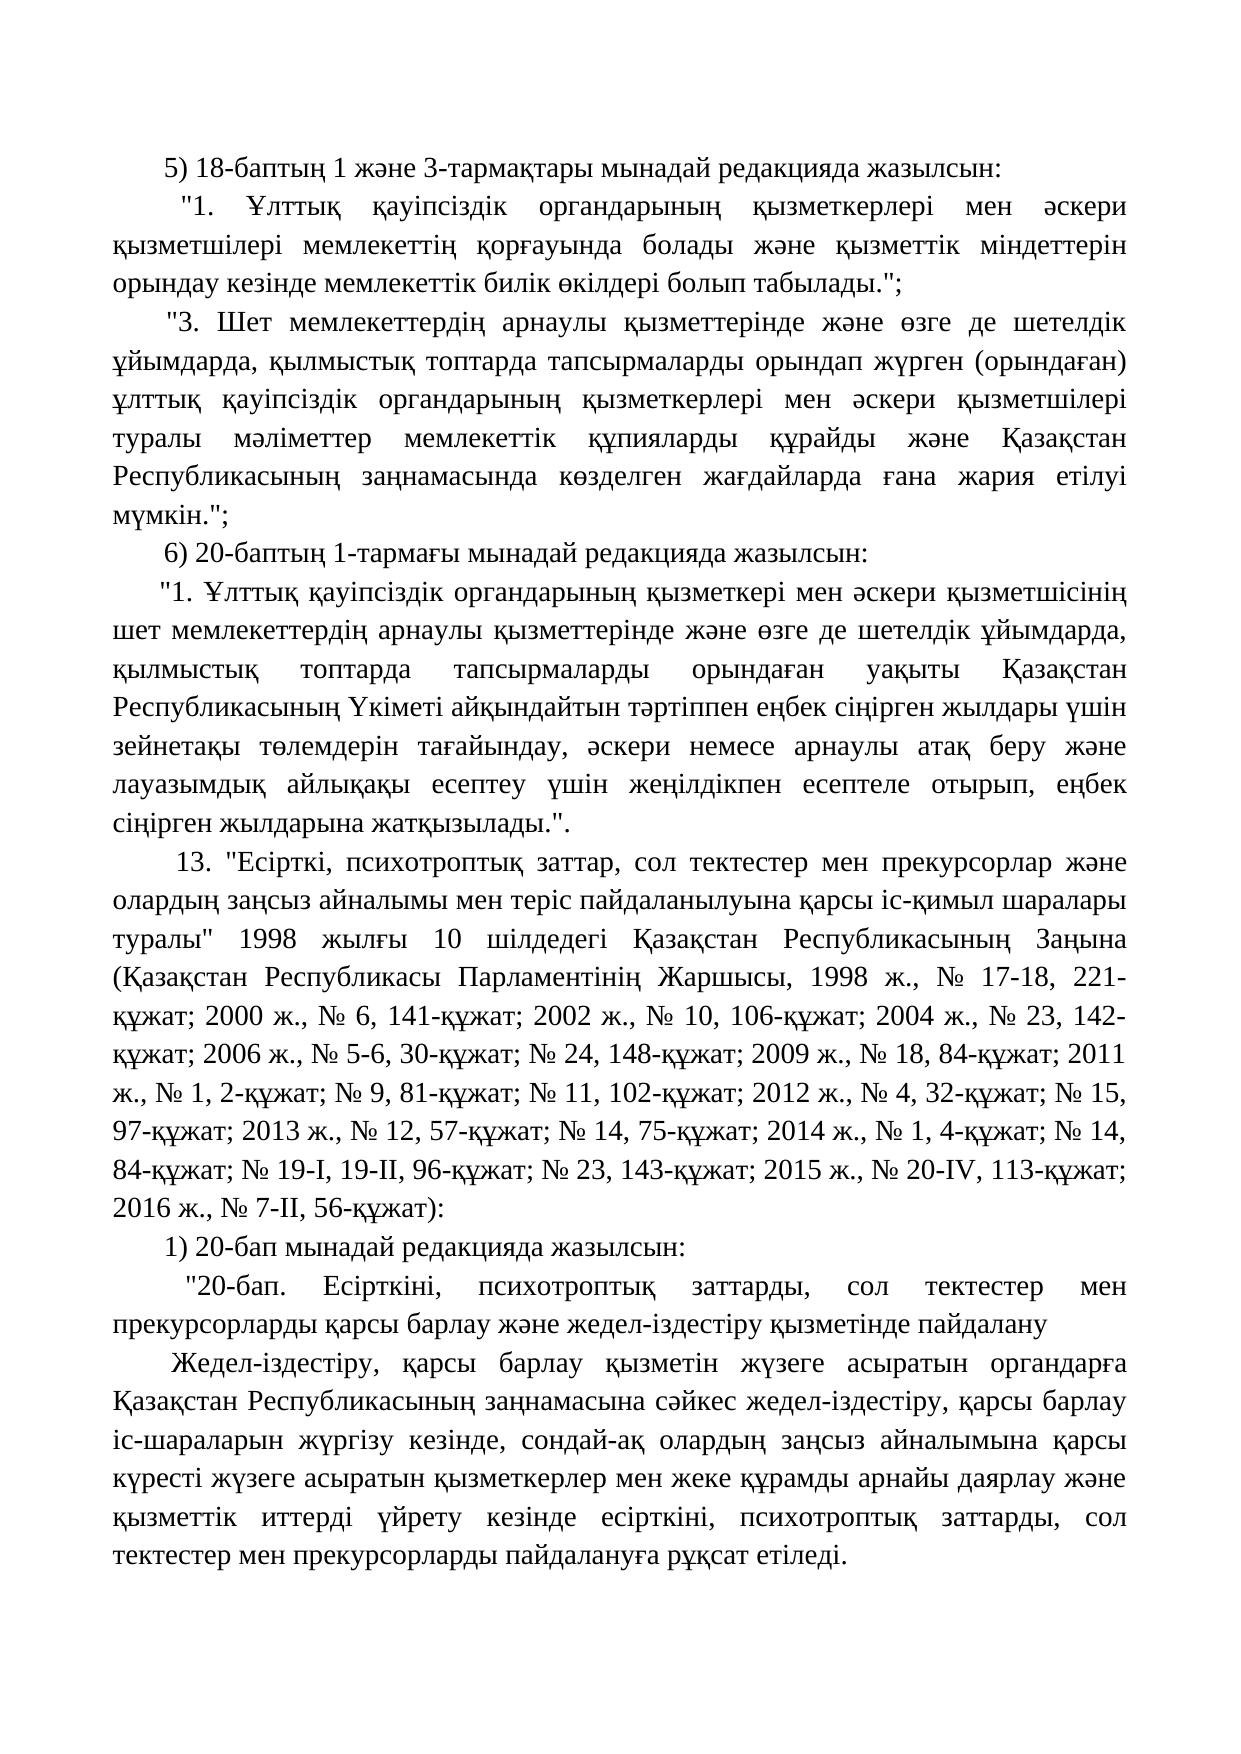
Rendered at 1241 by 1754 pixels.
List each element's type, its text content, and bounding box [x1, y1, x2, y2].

text "3. Шет мемлекеттердiң арнаулы қызметтерiнде және өзге де шетелдік ұйымдарда, қылмыстық топтарда тапсырмаларды орындап жүрген (орындаған) ұлттық қауiпсiздiк органдарының қызметкерлері мен әскери қызметшілері туралы мәлiметтер мемлекеттiк құпияларды құрайды және Қазақстан Республикасының заңнамасында көзделген жағдайларда ғана жария етiлуi мүмкiн."; [112, 304, 1128, 530]
text "1. Ұлттық қауiпсiздiк органдарының қызметкері мен әскери қызметшісінің шет мемлекеттердiң арнаулы қызметтерiнде және өзге де шетелдік ұйымдарда, қылмыстық топтарда тапсырмаларды орындаған уақыты Қазақстан Республикасының Үкiметi айқындайтын тәртiппен еңбек сіңірген жылдары үшін зейнетақы төлемдерін тағайындау, әскери немесе арнаулы атақ беру және лауазымдық айлықақы есептеу үшiн жеңiлдiкпен есептеле отырып, еңбек сіңірген жылдарына жатқызылады.". [112, 574, 1128, 839]
text "20-бап. Есірткіні, психотроптық заттарды, сол тектестер мен прекурсорларды қарсы барлау және жедел-iздестiру қызметiнде пайдалану [112, 1268, 1128, 1340]
text "1. Ұлттық қауiпсiздiк органдарының қызметкерлерi мен әскери қызметшілері мемлекеттiң қорғауында болады және қызметтік міндеттерін орындау кезінде мемлекеттік билік өкілдері болып табылады."; [112, 188, 1128, 299]
text 1) 20-бап мынадай редакцияда жазылсын: [112, 1229, 1128, 1263]
text Жедел-iздестiру, қарсы барлау қызметiн жүзеге асыратын органдарға Қазақстан Республикасының заңнамасына сәйкес жедел-iздестiру, қарсы барлау іс-шараларын жүргiзу кезiнде, сондай-ақ олардың заңсыз айналымына қарсы күрестi жүзеге асыратын қызметкерлер мен жеке құрамды арнайы даярлау және қызметтік иттерді үйрету кезінде есірткіні, психотроптық заттарды, сол тектестер мен прекурсорларды пайдалануға рұқсат етiледi. [112, 1345, 1128, 1571]
text 13. "Есірткі, психотроптық заттар, сол тектестер мен прекурсорлар және олардың заңсыз айналымы мен теріс пайдаланылуына қарсы іс-қимыл шаралары туралы" 1998 жылғы 10 шілдедегі Қазақстан Республикасының Заңына (Қазақстан Республикасы Парламентінің Жаршысы, 1998 ж., № 17-18, 221-құжат; 2000 ж., № 6, 141-құжат; 2002 ж., № 10, 106-құжат; 2004 ж., № 23, 142-құжат; 2006 ж., № 5-6, 30-құжат; № 24, 148-құжат; 2009 ж., № 18, 84-құжат; 2011 ж., № 1, 2-құжат; № 9, 81-құжат; № 11, 102-құжат; 2012 ж., № 4, 32-құжат; № 15, 97-құжат; 2013 ж., № 12, 57-құжат; № 14, 75-құжат; 2014 ж., № 1, 4-құжат; № 14, 84-құжат; № 19-I, 19-II, 96-құжат; № 23, 143-құжат; 2015 ж., № 20-IV, 113-құжат; 2016 ж., № 7-II, 56-құжат): [112, 844, 1128, 1224]
text 6) 20-баптың 1-тармағы мынадай редакцияда жазылсын: [112, 535, 1128, 569]
text 5) 18-баптың 1 және 3-тармақтары мынадай редакцияда жазылсын: [112, 150, 1128, 183]
